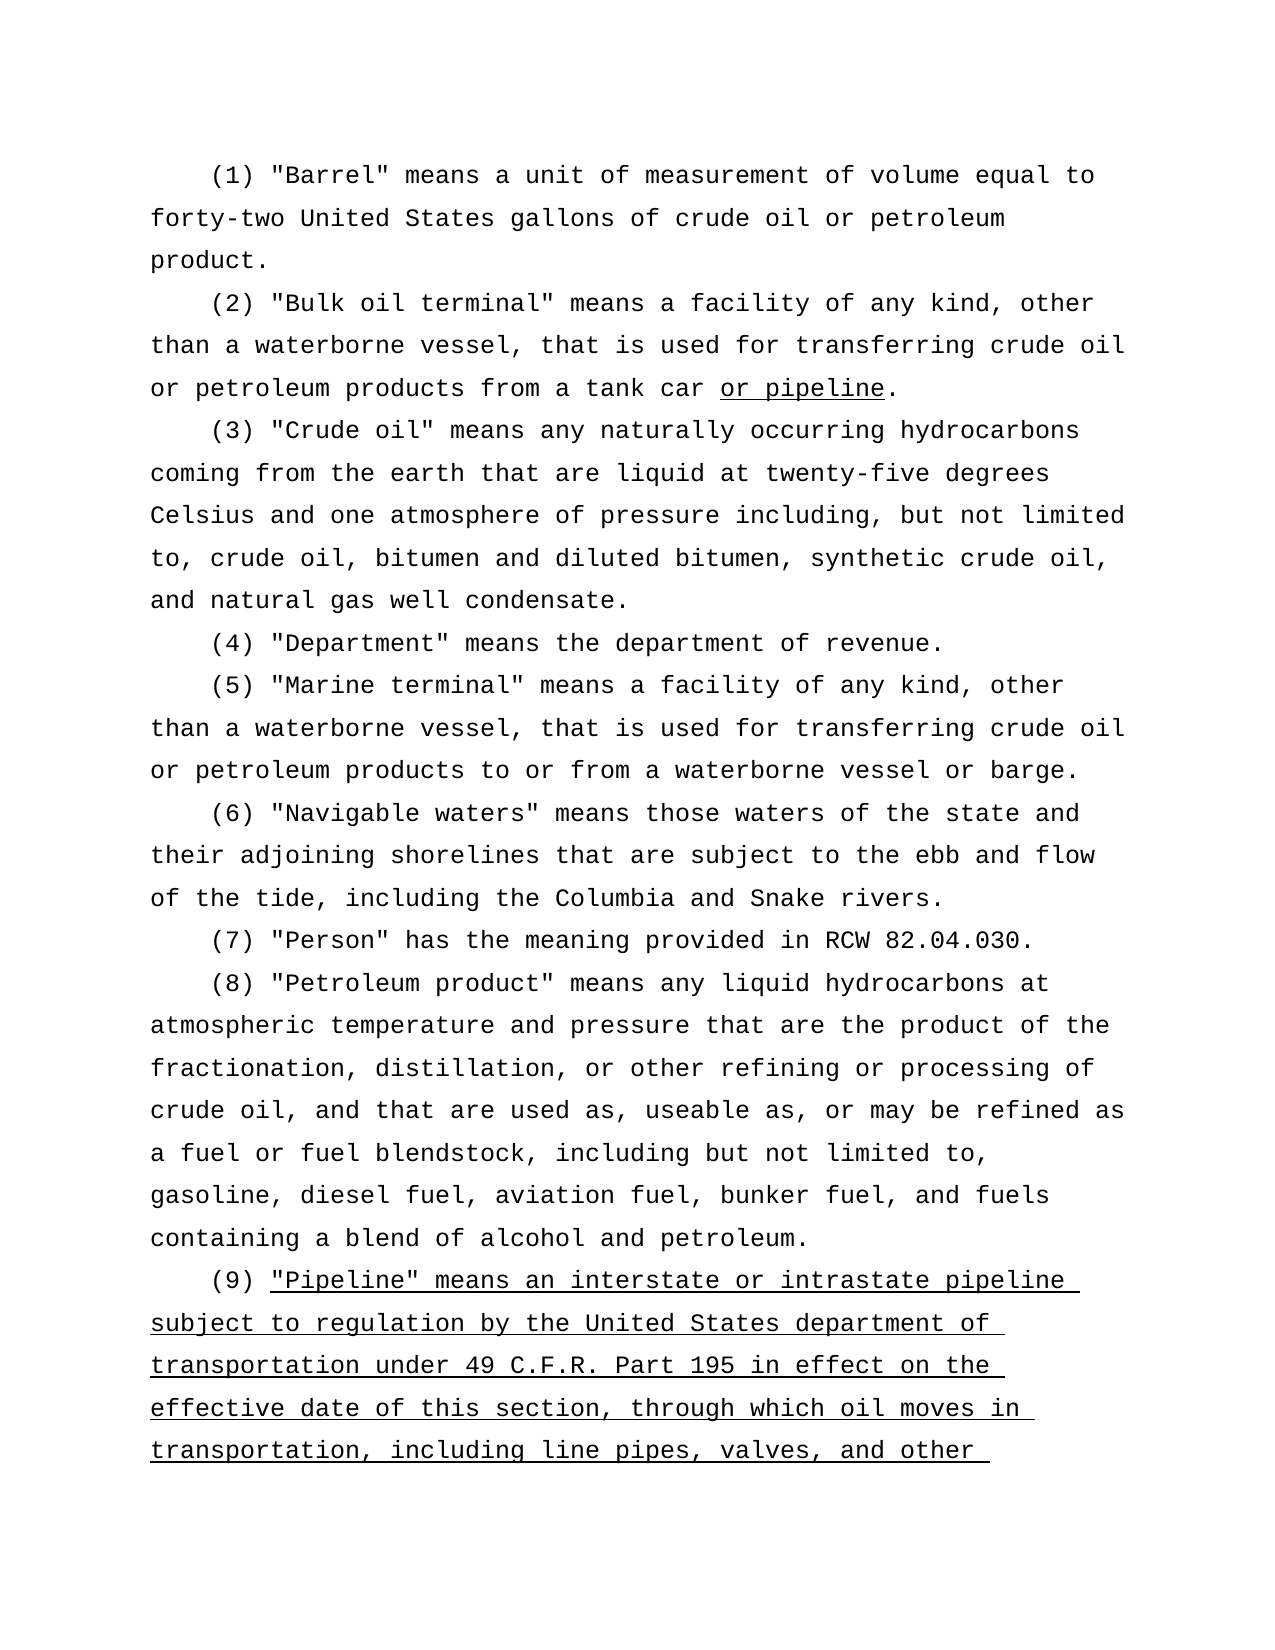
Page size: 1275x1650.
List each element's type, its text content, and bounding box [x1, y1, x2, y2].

text (2) "Bulk oil terminal" means a facility of any kind, other than a waterborne vessel, that is used for transferring crude oil or petroleum products from a tank car or pipeline. [150, 277, 1125, 405]
text (1) "Barrel" means a unit of measurement of volume equal to forty-two United States gallons of crude oil or petroleum product. [150, 150, 1125, 277]
text (8) "Petroleum product" means any liquid hydrocarbons at atmospheric temperature and pressure that are the product of the fractionation, distillation, or other refining or processing of crude oil, and that are used as, useable as, or may be refined as a fuel or fuel blendstock, including but not limited to, gasoline, diesel fuel, aviation fuel, bunker fuel, and fuels containing a blend of alcohol and petroleum. [150, 957, 1125, 1255]
text (4) "Department" means the department of revenue. [150, 617, 1125, 660]
text (6) "Navigable waters" means those waters of the state and their adjoining shorelines that are subject to the ebb and flow of the tide, including the Columbia and Snake rivers. [150, 787, 1125, 915]
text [150, 1255, 1125, 1467]
text (3) "Crude oil" means any naturally occurring hydrocarbons coming from the earth that are liquid at twenty-five degrees Celsius and one atmosphere of pressure including, but not limited to, crude oil, bitumen and diluted bitumen, synthetic crude oil, and natural gas well condensate. [150, 405, 1125, 617]
text (5) "Marine terminal" means a facility of any kind, other than a waterborne vessel, that is used for transferring crude oil or petroleum products to or from a waterborne vessel or barge. [150, 660, 1125, 787]
text (7) "Person" has the meaning provided in RCW 82.04.030. [150, 915, 1125, 957]
